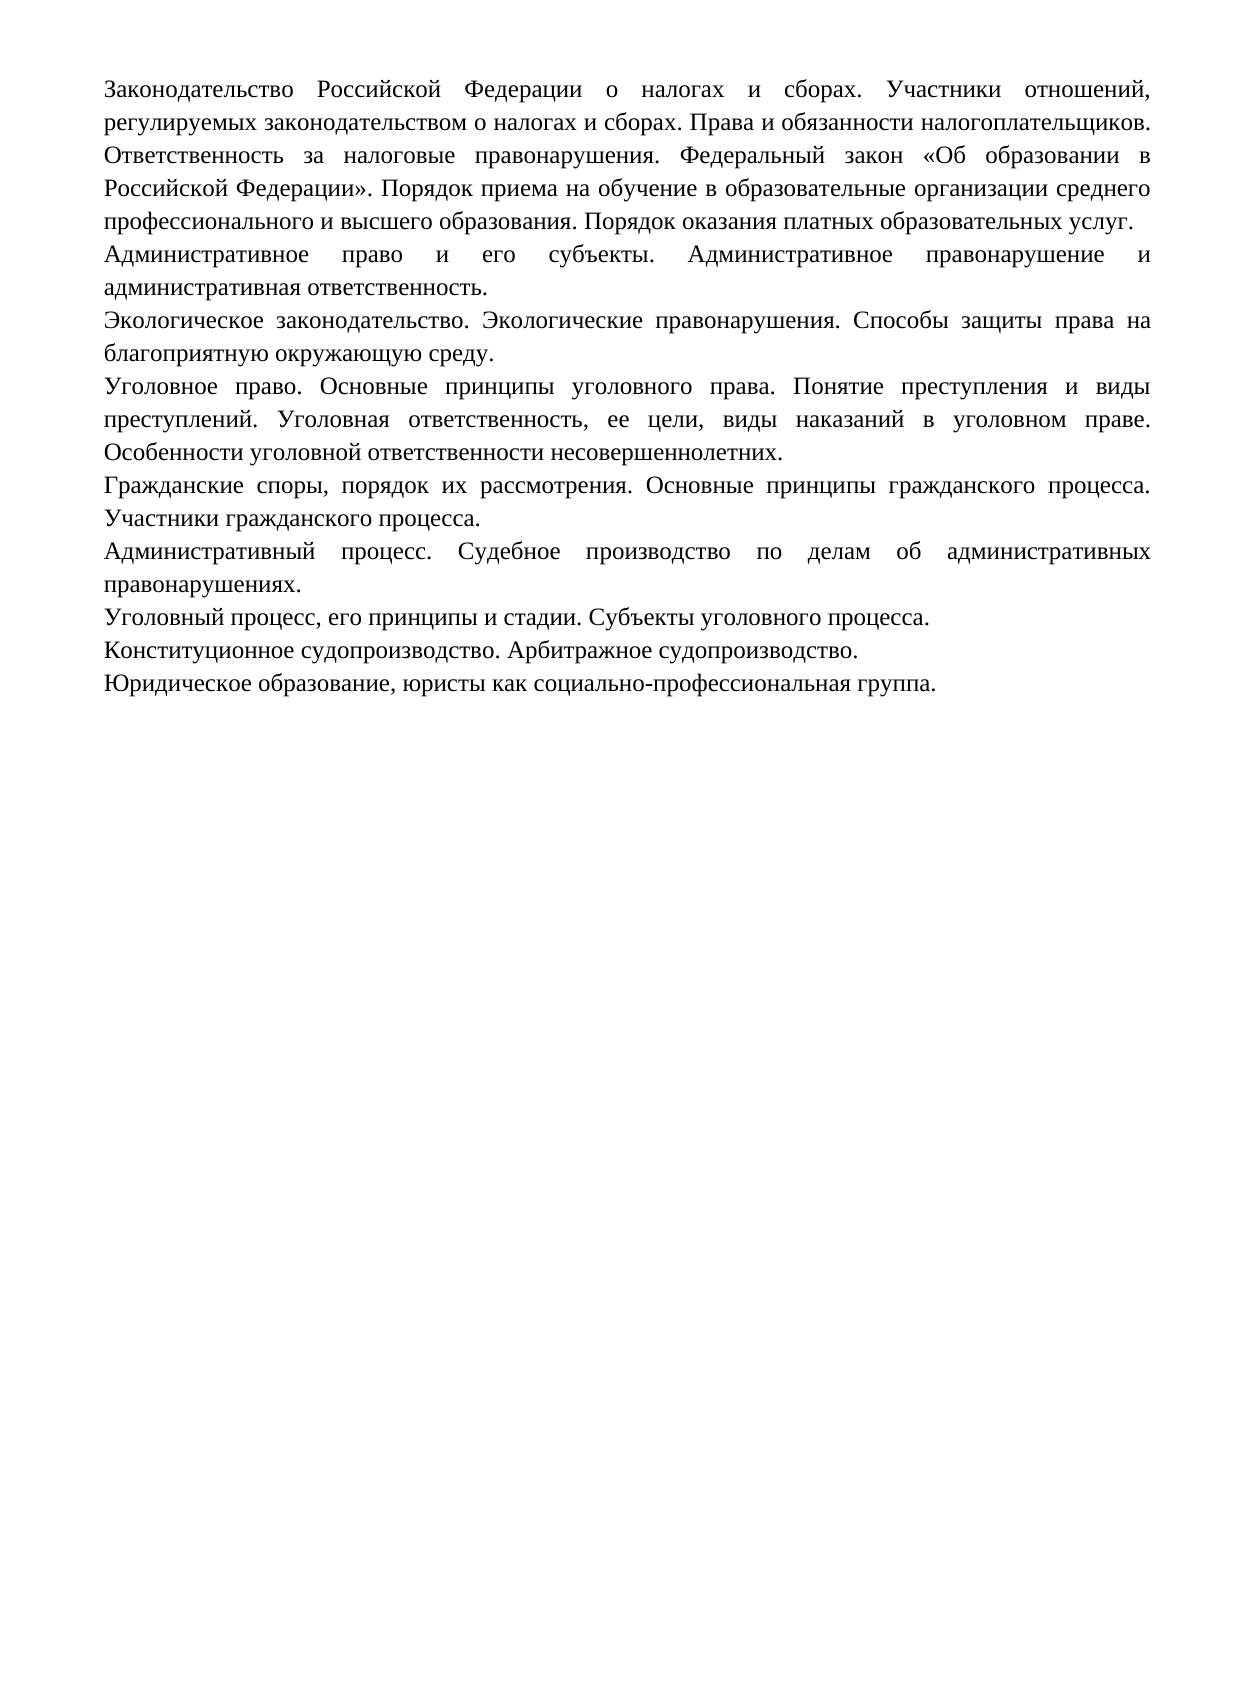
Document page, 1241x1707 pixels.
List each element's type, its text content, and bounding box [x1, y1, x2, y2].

text Административный процесс. Судебное производство по делам об административных правонарушениях. [103, 536, 1152, 598]
text Законодательство Российской Федерации о налогах и сборах. Участники отношений, регулируемых законодательством о налогах и сборах. Права и обязанности налогоплательщиков. Ответственность за налоговые правонарушения. Федеральный закон «Об образовании в Российской Федерации». Порядок приема на обучение в образовательные организации среднего профессионального и высшего образования. Порядок оказания платных образовательных услуг. [103, 74, 1152, 235]
text Конституционное судопроизводство. Арбитражное судопроизводство. [103, 635, 1152, 664]
text Юридическое образование, юристы как социально-профессиональная группа. [103, 668, 1152, 697]
text Экологическое законодательство. Экологические правонарушения. Способы защиты права на благоприятную окружающую среду. [103, 305, 1152, 367]
text Уголовное право. Основные принципы уголовного права. Понятие преступления и виды преступлений. Уголовная ответственность, ее цели, виды наказаний в уголовном праве. Особенности уголовной ответственности несовершеннолетних. [103, 371, 1152, 466]
text Уголовный процесс, его принципы и стадии. Субъекты уголовного процесса. [103, 602, 1152, 631]
text Гражданские споры, порядок их рассмотрения. Основные принципы гражданского процесса. Участники гражданского процесса. [103, 470, 1152, 532]
text Административное право и его субъекты. Административное правонарушение и административная ответственность. [103, 239, 1152, 301]
